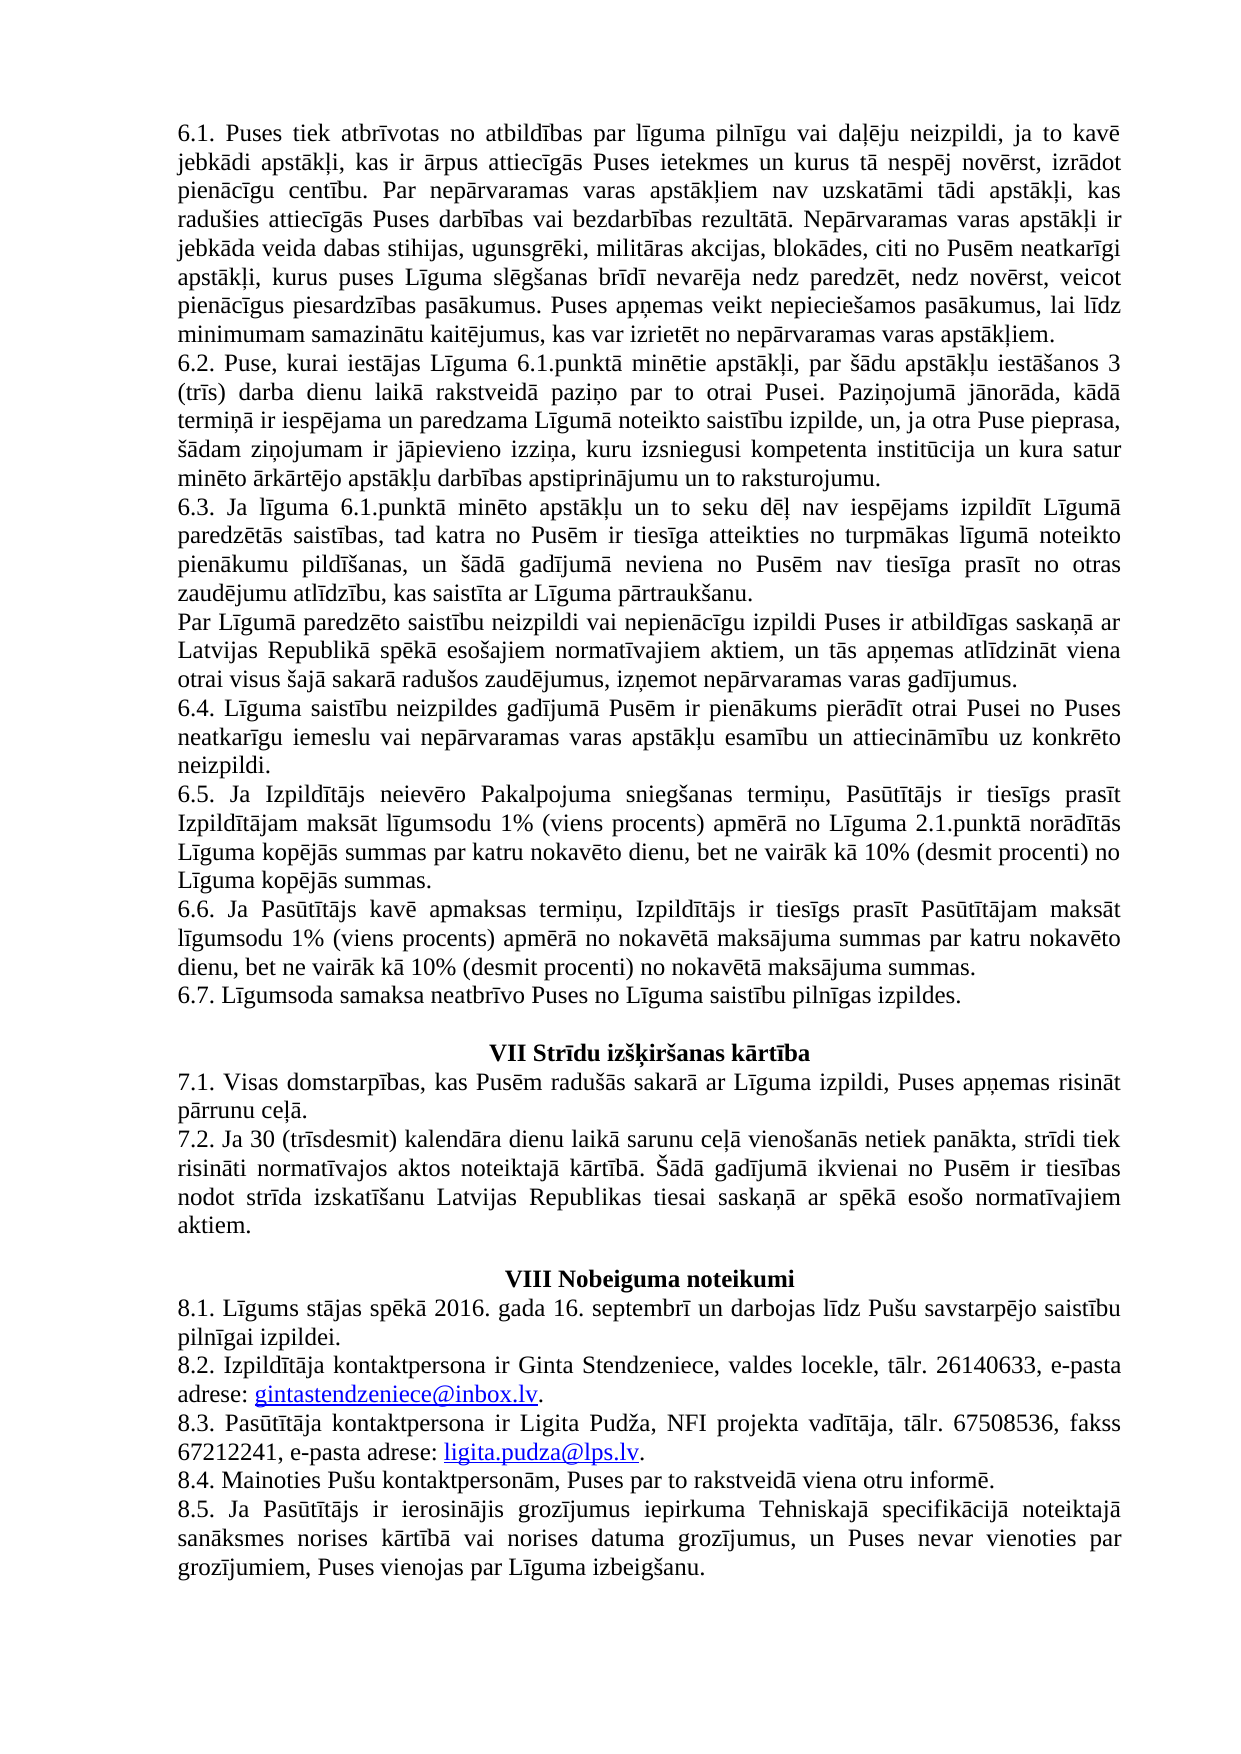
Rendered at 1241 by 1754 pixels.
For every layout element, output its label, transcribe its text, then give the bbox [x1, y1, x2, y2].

text 8.3. Pasūtītāja kontaktpersona ir Ligita Pudža, NFI projekta vadītāja, tālr. 67508536, fakss 67212241, e-pasta adrese: ligita.pudza@lps.lv. [177, 1408, 1122, 1466]
text Par Līgumā paredzēto saistību neizpildi vai nepienācīgu izpildi Puses ir atbildīgas saskaņā ar Latvijas Republikā spēkā esošajiem normatīvajiem aktiem, un tās apņemas atlīdzināt viena otrai visus šajā sakarā radušos zaudējumus, izņemot nepārvaramas varas gadījumus. [177, 607, 1122, 693]
text 6.6. Ja Pasūtītājs kavē apmaksas termiņu, Izpildītājs ir tiesīgs prasīt Pasūtītājam maksāt līgumsodu 1% (viens procents) apmērā no nokavētā maksājuma summas par katru nokavēto dienu, bet ne vairāk kā 10% (desmit procenti) no nokavētā maksājuma summas. [177, 894, 1122, 981]
text 7.1. Visas domstarpības, kas Pusēm radušās sakarā ar Līguma izpildi, Puses apņemas risināt pārrunu ceļā. [177, 1067, 1122, 1124]
text 6.2. Puse, kurai iestājas Līguma 6.1.punktā minētie apstākļi, par šādu apstākļu iestāšanos 3 (trīs) darba dienu laikā rakstveidā paziņo par to otrai Pusei. Paziņojumā jānorāda, kādā termiņā ir iespējama un paredzama Līgumā noteikto saistību izpilde, un, ja otra Puse pieprasa, šādam ziņojumam ir jāpievieno , kuru izsniegusi kompetenta institūcija un kura satur minēto ārkārtējo apstākļu darbības apstiprinājumu un to raksturojumu. [177, 348, 1122, 492]
text 6.7. Līgumsoda samaksa neatbrīvo Puses no Līguma saistību pilnīgas izpildes. [177, 981, 1122, 1009]
text 6.1. Puses tiek atbrīvotas no atbildības par līguma pilnīgu vai daļēju neizpildi, ja to kavē jebkādi apstākļi, kas ir ārpus attiecīgās Puses ietekmes un kurus tā nespēj novērst, izrādot pienācīgu centību. Par nepārvaramas varas apstākļiem nav uzskatāmi tādi apstākļi, kas radušies attiecīgās Puses darbības vai bezdarbības rezultātā. Nepārvaramas varas apstākļi ir jebkāda veida dabas stihijas, ugunsgrēki, militāras akcijas, blokādes, citi no Pusēm neatkarīgi apstākļi, kurus puses Līguma slēgšanas brīdī nevarēja nedz paredzēt, nedz novērst, veicot pienācīgus piesardzības pasākumus. Puses apņemas veikt nepieciešamos pasākumus, lai līdz minimumam samazinātu kaitējumus, kas var izrietēt no nepārvaramas varas apstākļiem. [177, 118, 1122, 348]
text 8.5. Ja Pasūtītājs ir ierosinājis grozījumus iepirkuma Tehniskajā specifikācijā noteiktajā sanāksmes norises kārtībā vai norises datuma grozījumus, un Puses nevar vienoties par grozījumiem, Puses vienojas par Līguma izbeigšanu. [177, 1494, 1122, 1581]
text 6.4. Līguma saistību neizpildes gadījumā Pusēm ir pienākums pierādīt otrai Pusei no Puses neatkarīgu iemeslu vai nepārvaramas varas apstākļu esamību un attiecināmību uz konkrēto neizpildi. [177, 693, 1122, 779]
text 8.4. Mainoties Pušu kontaktpersonām, Puses par to rakstveidā viena otru informē. [177, 1466, 1122, 1494]
text 6.5. Ja Izpildītājs neievēro Pakalpojuma sniegšanas termiņu, Pasūtītājs ir tiesīgs prasīt Izpildītājam maksāt līgumsodu 1% (viens procents) apmērā no Līguma 2.1.punktā norādītās Līguma kopējās summas par katru nokavēto dienu, bet ne vairāk kā 10% (desmit procenti) no Līguma kopējās summas. [177, 779, 1122, 894]
text 8.2. Izpildītāja kontaktpersona ir Ginta Stendzeniece, valdes locekle, tālr. 26140633, e-pasta adrese: gintastendzeniece@inbox.lv. [177, 1351, 1122, 1408]
subtitle VIII Nobeiguma noteikumi [177, 1264, 1122, 1293]
text VII Strīdu izšķiršanas kārtība [177, 1038, 1122, 1067]
text 8.1. stājas spēkā 2016. gada 16. septembrī un darbojas līdz Pušu savstarpējo saistību pilnīgai izpildei. [177, 1293, 1122, 1351]
text 7.2. Ja 30 (trīsdesmit) kalendāra dienu laikā sarunu ceļā vienošanās netiek panākta, strīdi tiek risināti normatīvajos aktos noteiktajā kārtībā. Šādā gadījumā ikvienai no Pusēm ir tiesības nodot strīda izskatīšanu Latvijas Republikas tiesai saskaņā ar spēkā esošo normatīvajiem aktiem. [177, 1124, 1122, 1239]
text 6.3. Ja līguma 6.1.punktā minēto apstākļu un to seku dēļ nav iespējams izpildīt Līgumā paredzētās saistības, tad katra no Pusēm ir tiesīga atteikties no turpmākas līgumā noteikto pienākumu pildīšanas, un šādā gadījumā neviena no Pusēm nav tiesīga prasīt no otras zaudējumu atlīdzību, kas saistīta ar Līguma pārtraukšanu. [177, 492, 1122, 607]
